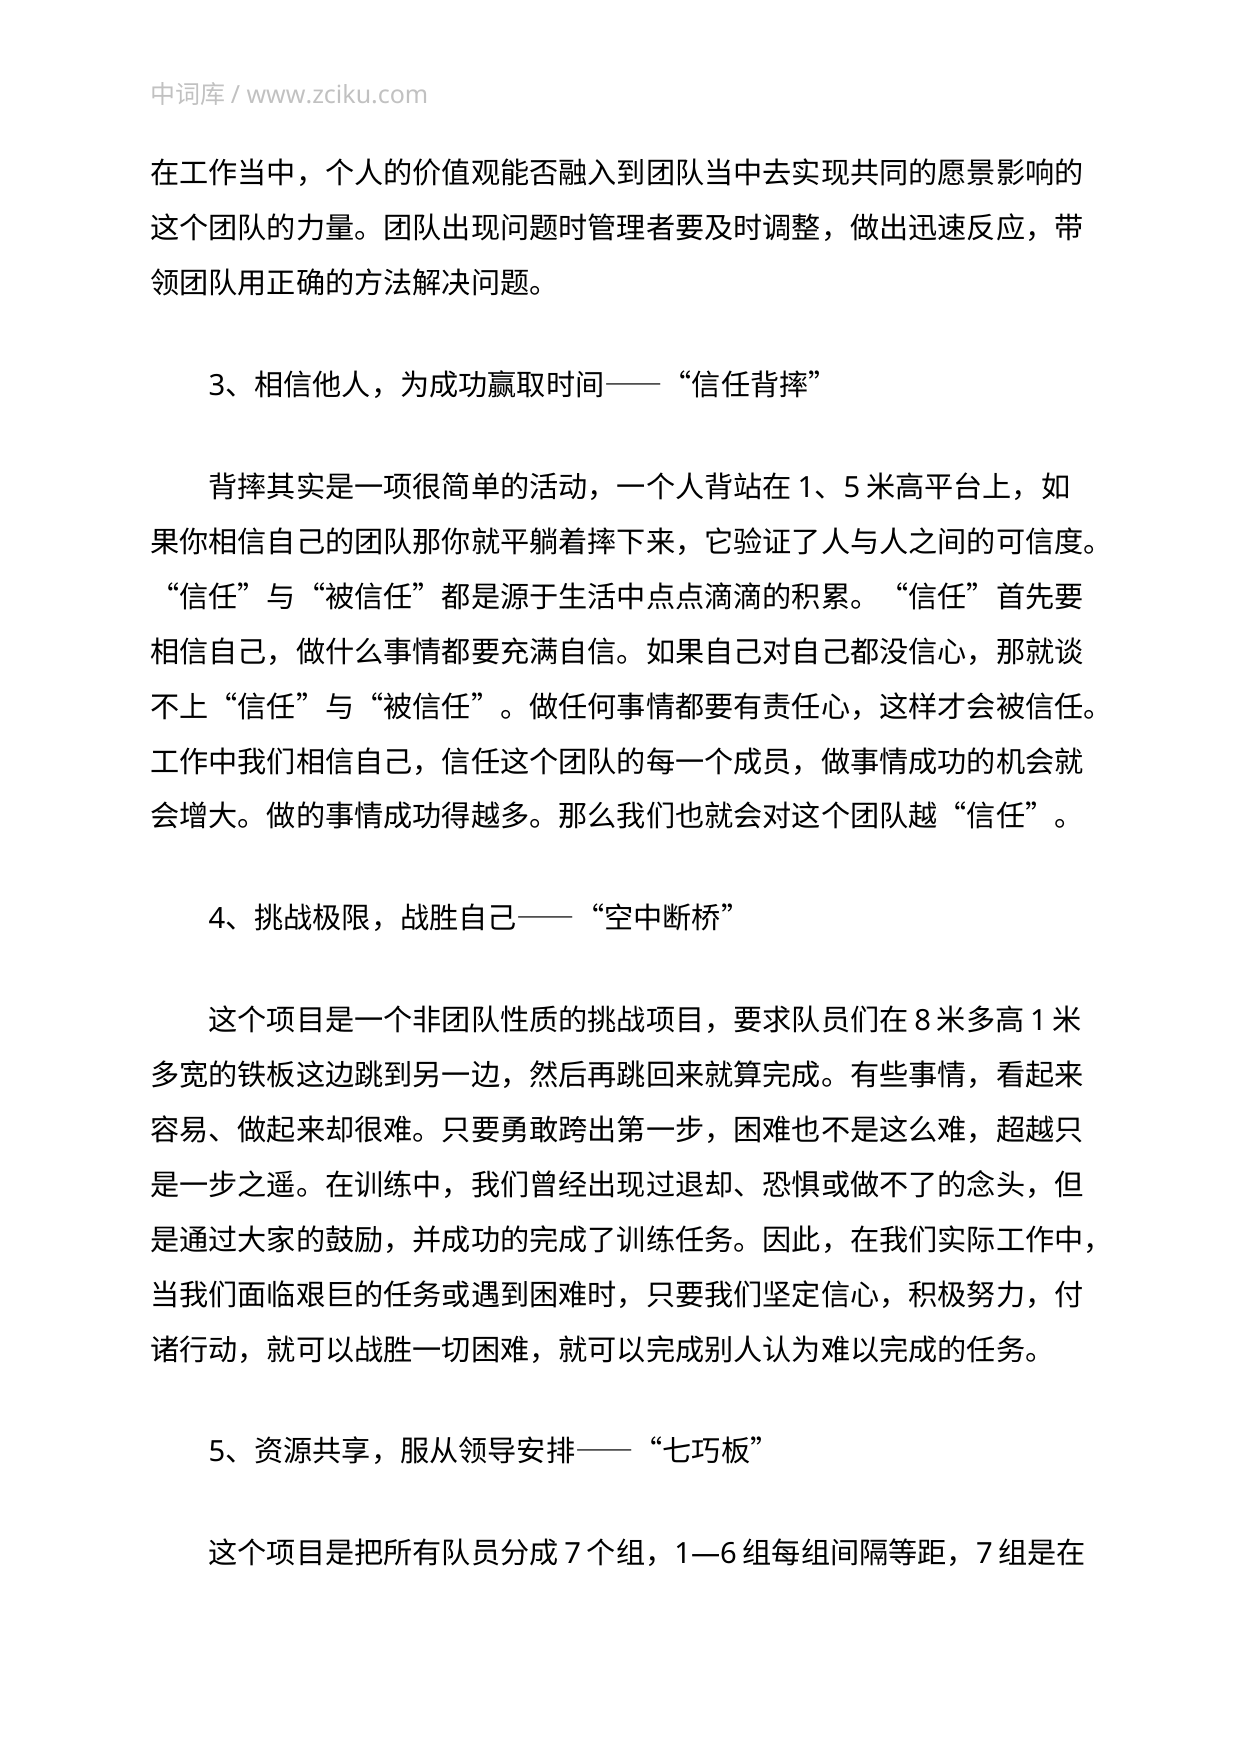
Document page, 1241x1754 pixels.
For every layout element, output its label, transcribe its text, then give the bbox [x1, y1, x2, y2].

text 4、挑战极限，战胜自己——“空中断桥” [150, 895, 1090, 937]
text 背摔其实是一项很简单的活动，一个人背站在1、5米高平台上，如果你相信自己的团队那你就平躺着摔下来，它验证了人与人之间的可信度。“信任”与“被信任”都是源于生活中点点滴滴的积累。“信任”首先要相信自己，做什么事情都要充满自信。如果自己对自己都没信心，那就谈不上“信任”与“被信任”。做任何事情都要有责任心，这样才会被信任。工作中我们相信自己，信任这个团队的每一个成员，做事情成功的机会就会增大。做的事情成功得越多。那么我们也就会对这个团队越“信任”。 [150, 463, 1090, 835]
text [150, 150, 1090, 302]
text 3、相信他人，为成功赢取时间——“信任背摔” [150, 362, 1090, 404]
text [150, 1530, 1090, 1572]
text 这个项目是一个非团队性质的挑战项目，要求队员们在8米多高1米多宽的铁板这边跳到另一边，然后再跳回来就算完成。有些事情，看起来容易、做起来却很难。只要勇敢跨出第一步，困难也不是这么难，超越只是一步之遥。在训练中，我们曾经出现过退却、恐惧或做不了的念头，但是通过大家的鼓励，并成功的完成了训练任务。因此，在我们实际工作中，当我们面临艰巨的任务或遇到困难时，只要我们坚定信心，积极努力，付诸行动，就可以战胜一切困难，就可以完成别人认为难以完成的任务。 [150, 997, 1090, 1368]
text 5、资源共享，服从领导安排——“七巧板” [150, 1428, 1090, 1470]
